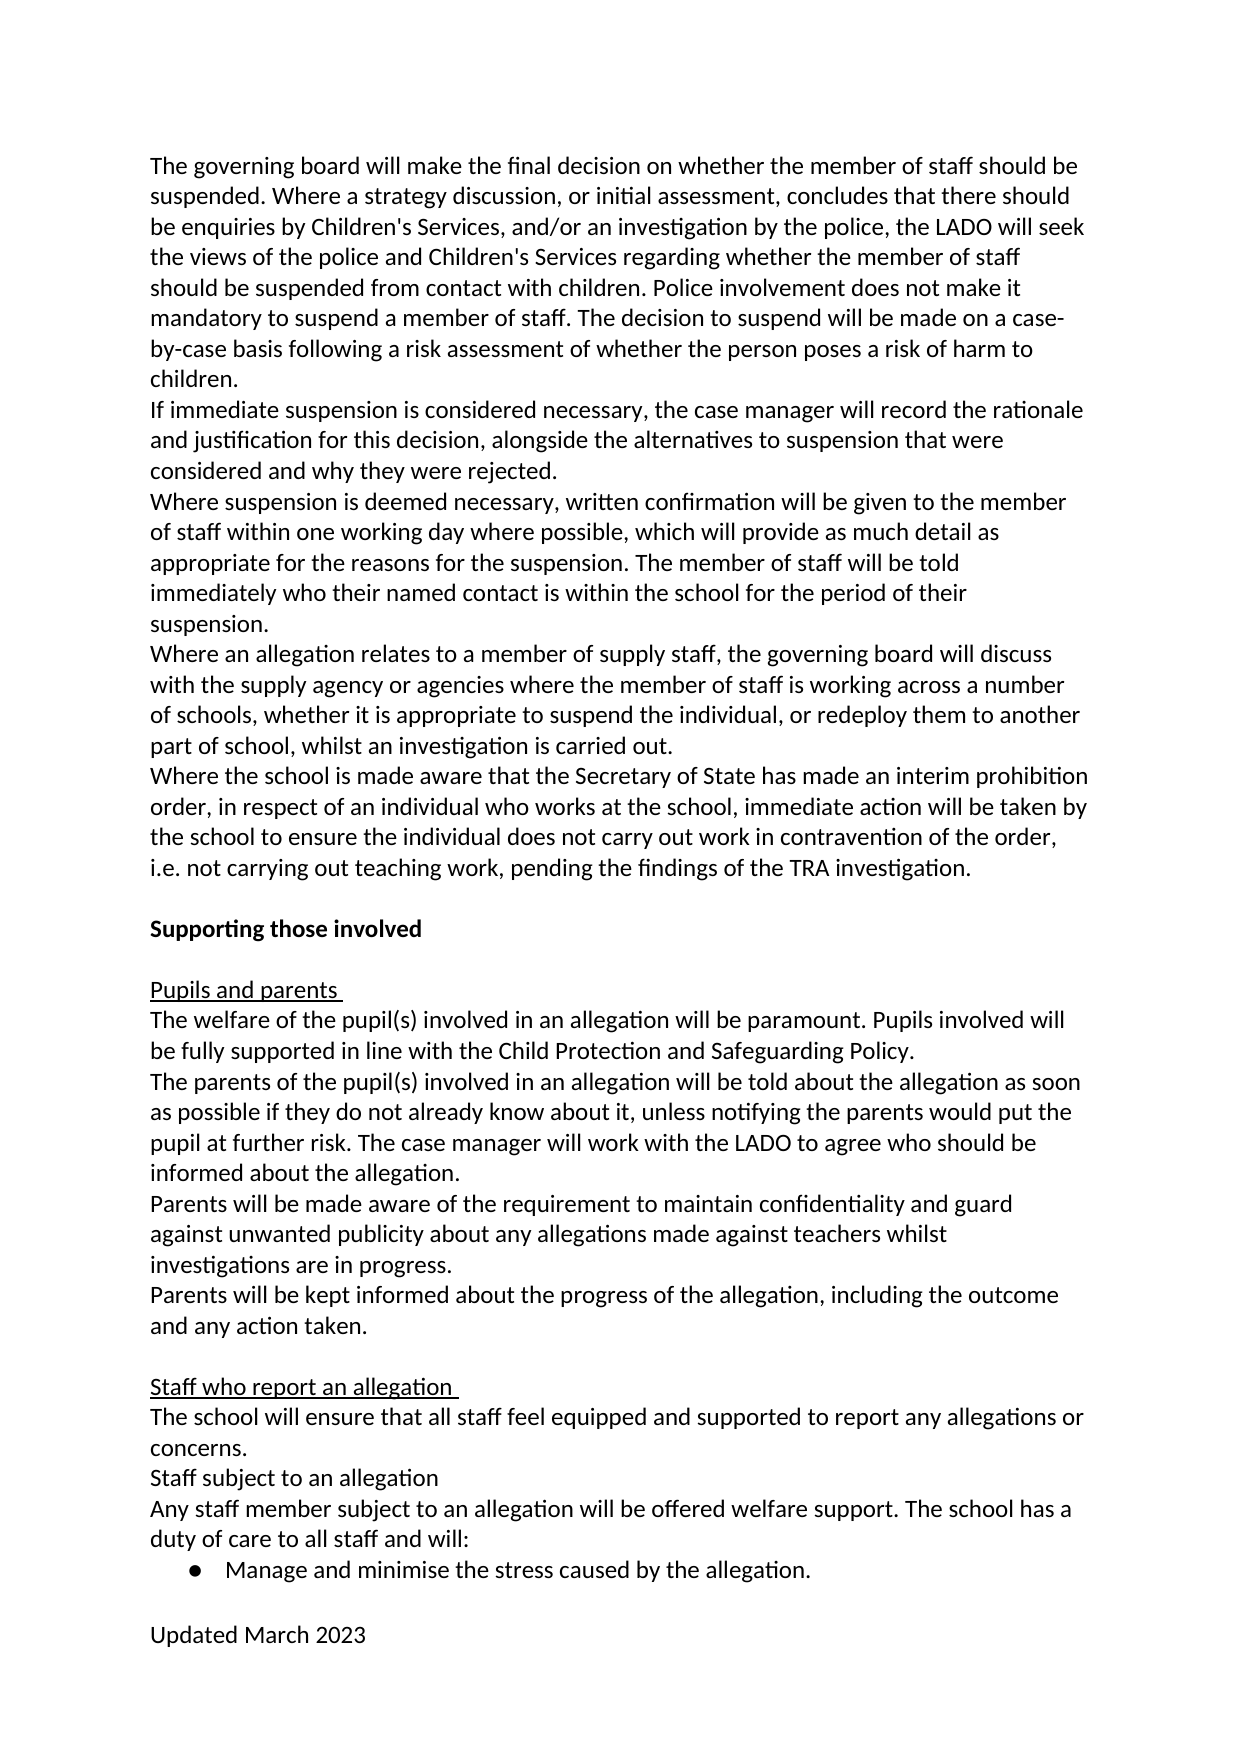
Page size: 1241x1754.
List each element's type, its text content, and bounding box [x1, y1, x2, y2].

text Supporting those involved [150, 913, 1090, 943]
text Where an allegation relates to a member of supply staff, the governing board will discuss with the supply agency or agencies where the member of staff is working across a number of schools, whether it is appropriate to suspend the individual, or redeploy them to another part of school, whilst an investigation is carried out. [150, 638, 1090, 760]
text Parents will be kept informed about the progress of the allegation, including the outcome and any action taken. [150, 1279, 1090, 1340]
text Parents will be made aware of the requirement to maintain confidentiality and guard against unwanted publicity about any allegations made against teachers whilst investigations are in progress. [150, 1188, 1090, 1279]
text Staff who report an allegation [150, 1371, 1090, 1401]
text If immediate suspension is considered necessary, the case manager will record the rationale and justification for this decision, alongside the alternatives to suspension that were considered and why they were rejected. [150, 394, 1090, 486]
text Staff subject to an allegation [150, 1462, 1090, 1493]
text The welfare of the pupil(s) involved in an allegation will be paramount. Pupils involved will be fully supported in line with the Child Protection and Safeguarding Policy. [150, 1004, 1090, 1066]
list Manage and minimise the stress caused by the allegation. [187, 1554, 1090, 1584]
text Where the school is made aware that the Secretary of State has made an interim prohibition order, in respect of an individual who works at the school, immediate action will be taken by the school to ensure the individual does not carry out work in contravention of the order, i.e. not carrying out teaching work, pending the findings of the TRA investigation. [150, 760, 1090, 882]
text The parents of the pupil(s) involved in an allegation will be told about the allegation as soon as possible if they do not already know about it, unless notifying the parents would put the pupil at further risk. The case manager will work with the LADO to agree who should be informed about the allegation. [150, 1066, 1090, 1188]
text Where suspension is deemed necessary, written confirmation will be given to the member of staff within one working day where possible, which will provide as much detail as appropriate for the reasons for the suspension. The member of staff will be told immediately who their named contact is within the school for the period of their suspension. [150, 486, 1090, 638]
text The governing board will make the final decision on whether the member of staff should be suspended. Where a strategy discussion, or initial assessment, concludes that there should be enquiries by Children's Services, and/or an investigation by the police, the LADO will seek the views of the police and Children's Services regarding whether the member of staff should be suspended from contact with children. Police involvement does not make it mandatory to suspend a member of staff. The decision to suspend will be made on a case-by-case basis following a risk assessment of whether the person poses a risk of harm to children. [150, 150, 1090, 394]
text Pupils and parents [150, 974, 1090, 1004]
text The school will ensure that all staff feel equipped and supported to report any allegations or concerns. [150, 1401, 1090, 1462]
text Any staff member subject to an allegation will be offered welfare support. The school has a duty of care to all staff and will: [150, 1493, 1090, 1554]
